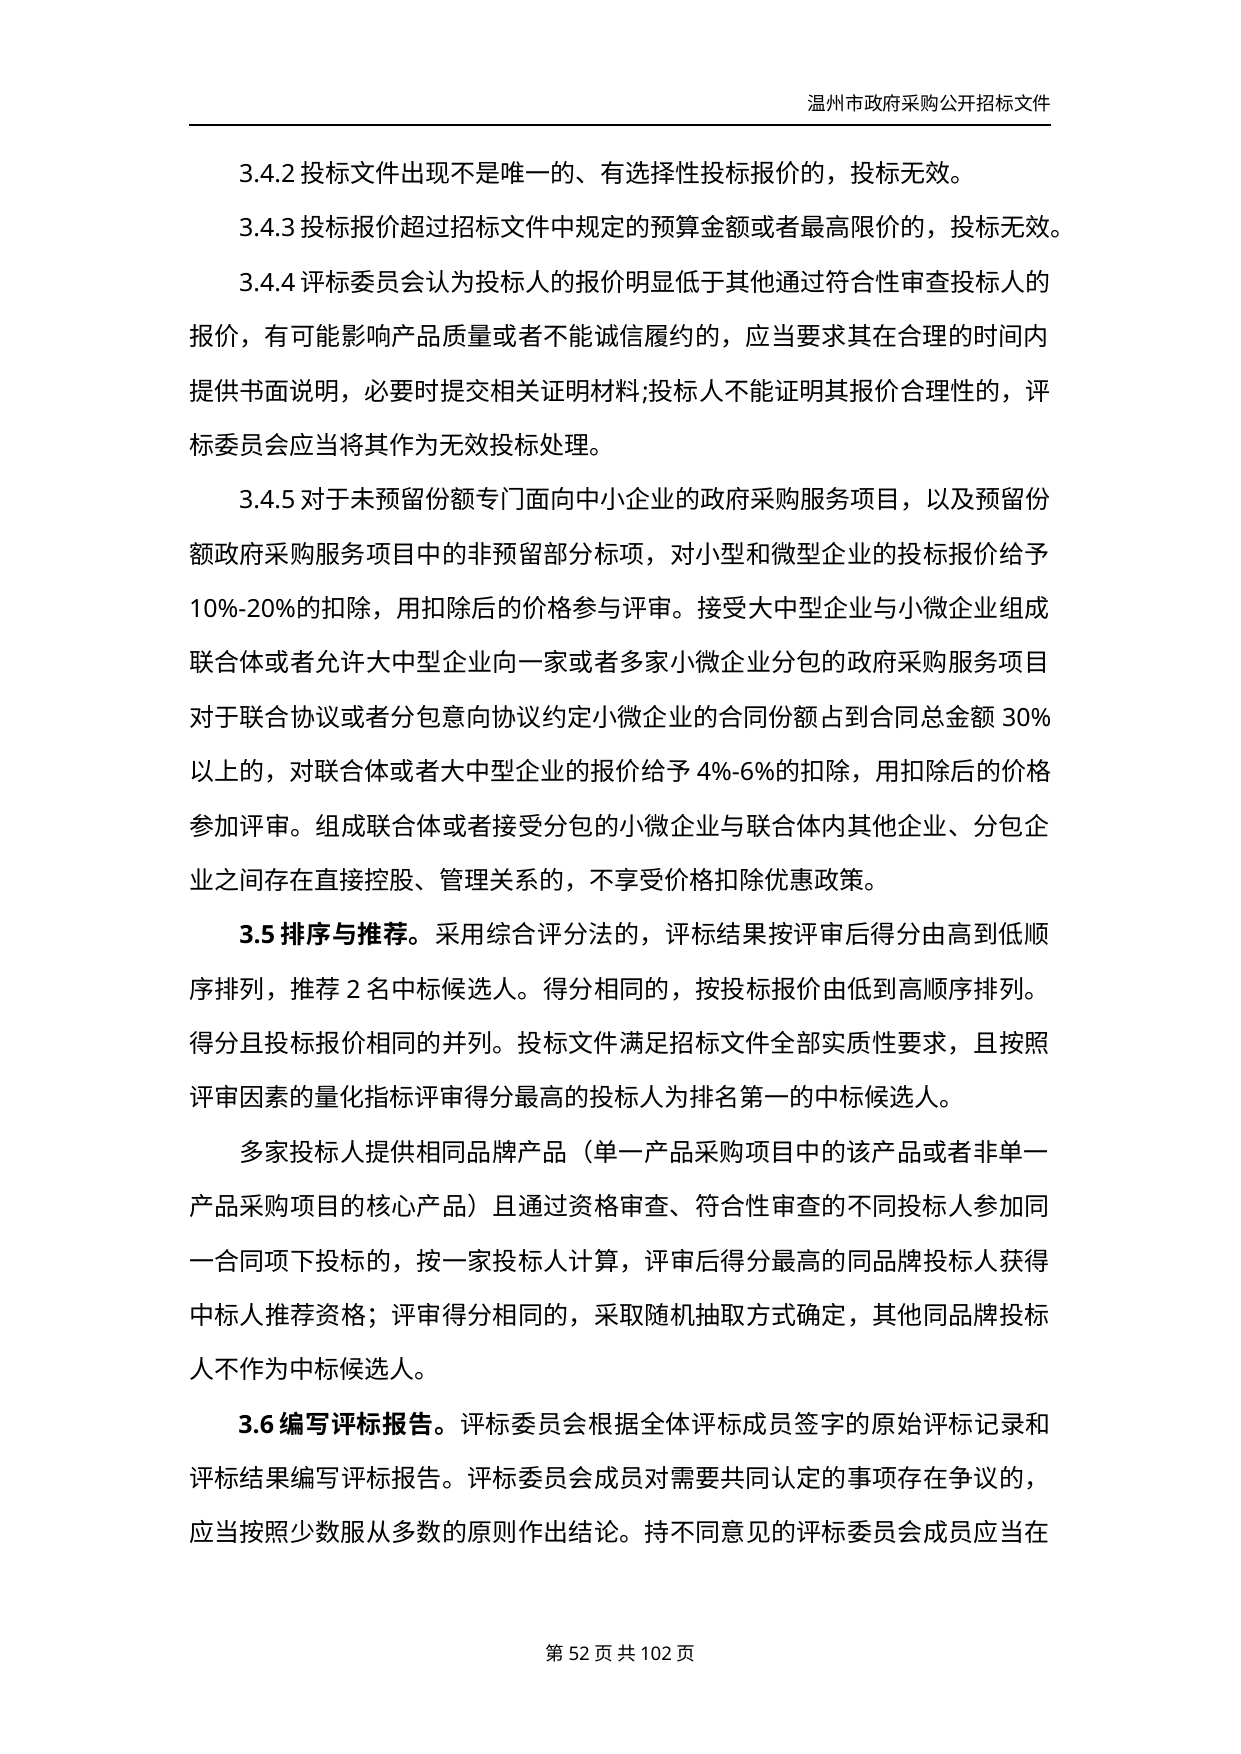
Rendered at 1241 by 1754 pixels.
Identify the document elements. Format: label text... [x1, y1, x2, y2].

text 3.5排序与推荐。采用综合评分法的，评标结果按评审后得分由高到低顺序排列，推荐2名中标候选人。得分相同的，按投标报价由低到高顺序排列。得分且投标报价相同的并列。投标文件满足招标文件全部实质性要求，且按照评审因素的量化指标评审得分最高的投标人为排名第一的中标候选人。 [189, 915, 1051, 1114]
text 3.4.2投标文件出现不是唯一的、有选择性投标报价的，投标无效。 [189, 153, 1051, 190]
text 3.4.4评标委员会认为投标人的报价明显低于其他通过符合性审查投标人的报价，有可能影响产品质量或者不能诚信履约的，应当要求其在合理的时间内提供书面说明，必要时提交相关证明材料;投标人不能证明其报价合理性的，评标委员会应当将其作为无效投标处理。 [189, 262, 1051, 462]
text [189, 1404, 1051, 1549]
text 多家投标人提供相同品牌产品（单一产品采购项目中的该产品或者非单一产品采购项目的核心产品）且通过资格审查、符合性审查的不同投标人参加同一合同项下投标的，按一家投标人计算，评审后得分最高的同品牌投标人获得中标人推荐资格；评审得分相同的，采取随机抽取方式确定，其他同品牌投标人不作为中标候选人。 [189, 1132, 1051, 1386]
text 3.4.3投标报价超过招标文件中规定的预算金额或者最高限价的，投标无效。 [189, 208, 1051, 244]
text 3.4.5对于未预留份额专门面向中小企业的政府采购服务项目，以及预留份额政府采购服务项目中的非预留部分标项，对小型和微型企业的投标报价给予10%-20%的扣除，用扣除后的价格参与评审。接受大中型企业与小微企业组成联合体或者允许大中型企业向一家或者多家小微企业分包的政府采购服务项目，对于联合协议或者分包意向协议约定小微企业的合同份额占到合同总金额30%以上的，对联合体或者大中型企业的报价给予4%-6%的扣除，用扣除后的价格参加评审。组成联合体或者接受分包的小微企业与联合体内其他企业、分包企业之间存在直接控股、管理关系的，不享受价格扣除优惠政策。 [189, 480, 1051, 897]
